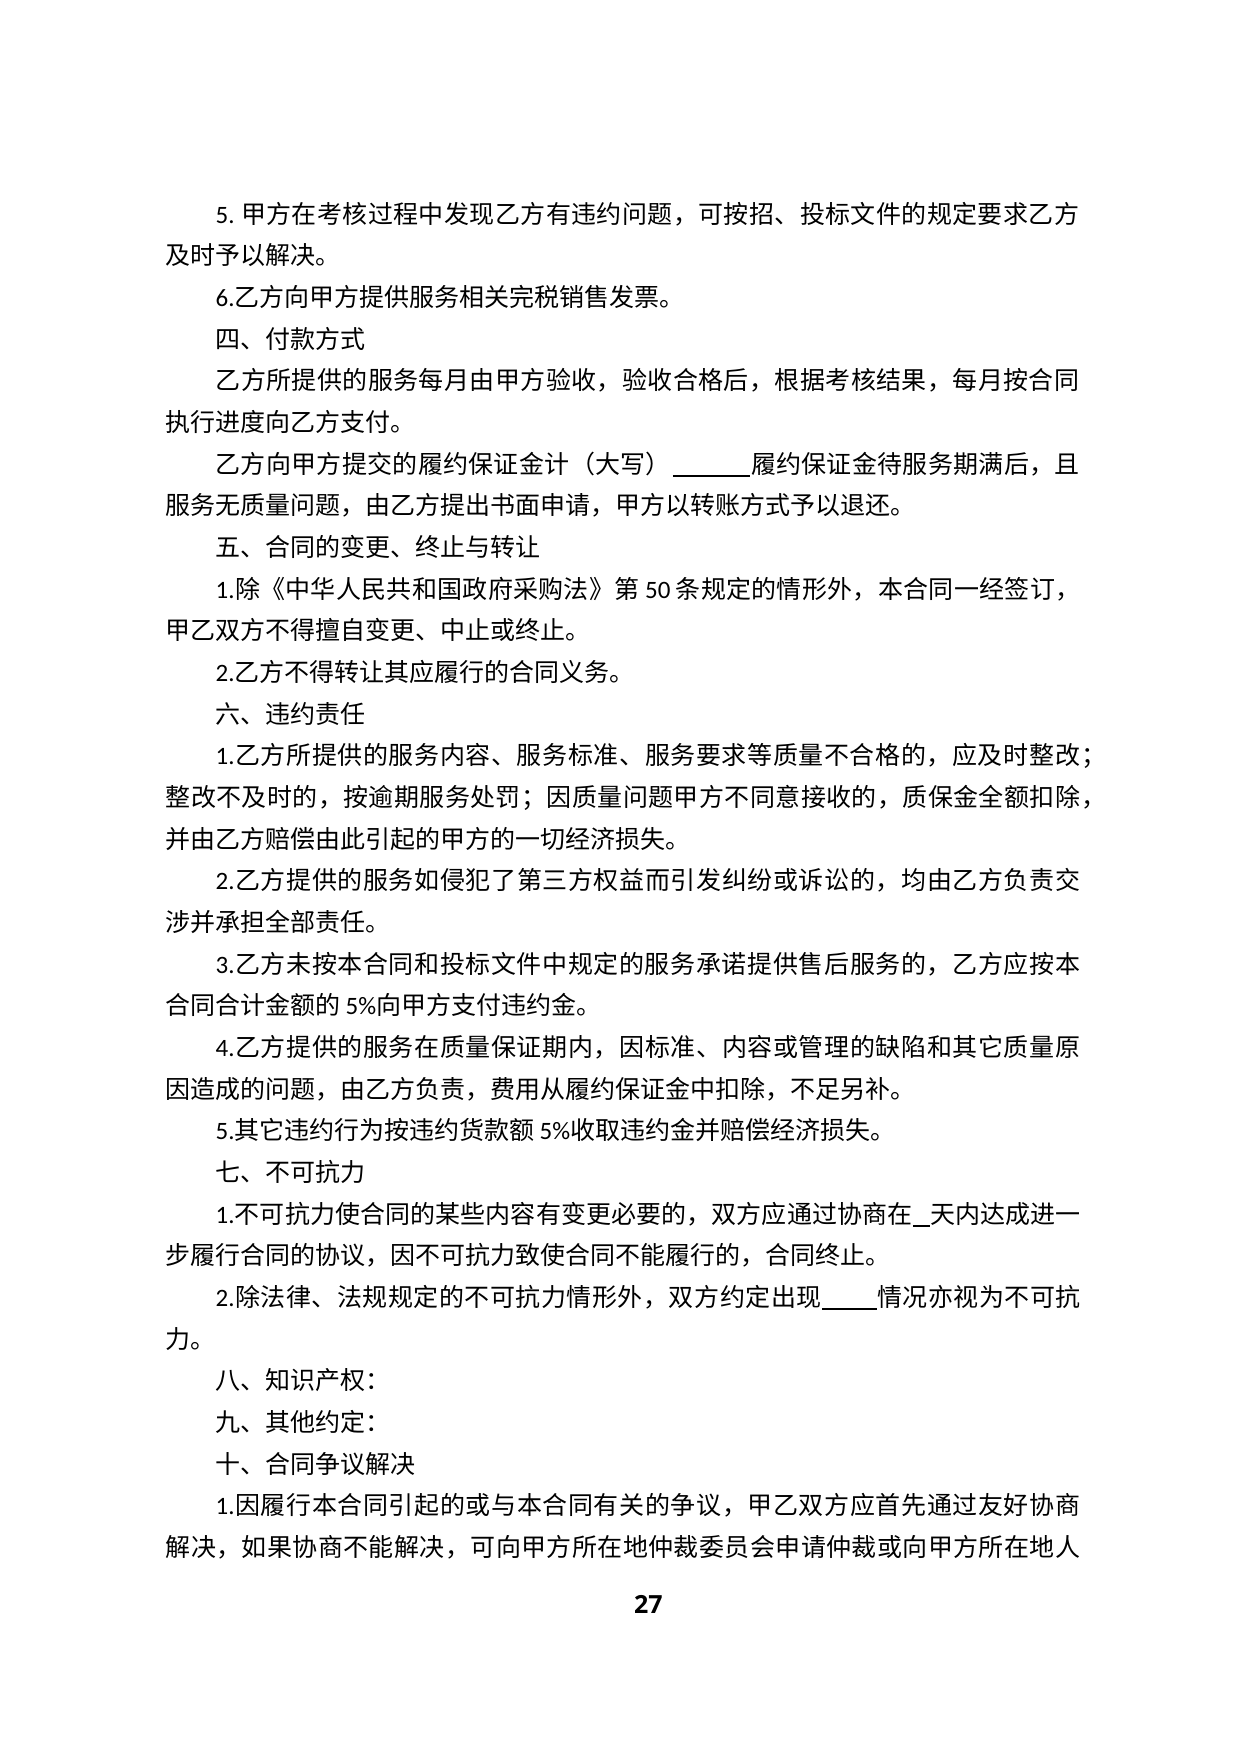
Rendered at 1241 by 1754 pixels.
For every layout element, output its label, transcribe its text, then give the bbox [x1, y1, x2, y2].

text 2.除法律、法规规定的不可抗力情形外，双方约定出现 情况亦视为不可抗力。 [165, 1273, 1081, 1356]
text 乙方所提供的服务每月由甲方验收，验收合格后，根据考核结果，每月按合同执行进度向乙方支付。 [165, 356, 1081, 440]
text 八、知识产权： [165, 1356, 1081, 1398]
text 五、合同的变更、终止与转让 [165, 523, 1081, 565]
text 3.乙方未按本合同和投标文件中规定的服务承诺提供售后服务的，乙方应按本合同合计金额的5%向甲方支付违约金。 [165, 940, 1081, 1023]
text 6.乙方向甲方提供服务相关完税销售发票。 [165, 273, 1081, 315]
text 乙方向甲方提交的履约保证金计（大写） 履约保证金待服务期满后，且服务无质量问题，由乙方提出书面申请，甲方以转账方式予以退还。 [165, 440, 1081, 523]
text 四、付款方式 [165, 315, 1081, 356]
text 九、其他约定： [165, 1398, 1081, 1440]
text 5. 甲方在考核过程中发现乙方有违约问题，可按招、投标文件的规定要求乙方及时予以解决。 [165, 190, 1081, 273]
text 七、不可抗力 [165, 1148, 1081, 1190]
text 1.乙方所提供的服务内容、服务标准、服务要求等质量不合格的，应及时整改；整改不及时的，按逾期服务处罚；因质量问题甲方不同意接收的，质保金全额扣除，并由乙方赔偿由此引起的甲方的一切经济损失。 [165, 731, 1081, 856]
text 六、违约责任 [165, 690, 1081, 731]
text 十、合同争议解决 [165, 1440, 1081, 1481]
text 2.乙方提供的服务如侵犯了第三方权益而引发纠纷或诉讼的，均由乙方负责交涉并承担全部责任。 [165, 856, 1081, 940]
text 4.乙方提供的服务在质量保证期内，因标准、内容或管理的缺陷和其它质量原因造成的问题，由乙方负责，费用从履约保证金中扣除，不足另补。 [165, 1023, 1081, 1106]
text 1.除《中华人民共和国政府采购法》第50条规定的情形外，本合同一经签订，甲乙双方不得擅自变更、中止或终止。 [165, 565, 1081, 648]
text 2.乙方不得转让其应履行的合同义务。 [165, 648, 1081, 690]
text 5.其它违约行为按违约货款额5%收取违约金并赔偿经济损失。 [165, 1106, 1081, 1148]
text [165, 1481, 1081, 1565]
text 1.不可抗力使合同的某些内容有变更必要的，双方应通过协商在 天内达成进一步履行合同的协议，因不可抗力致使合同不能履行的，合同终止。 [165, 1190, 1081, 1273]
